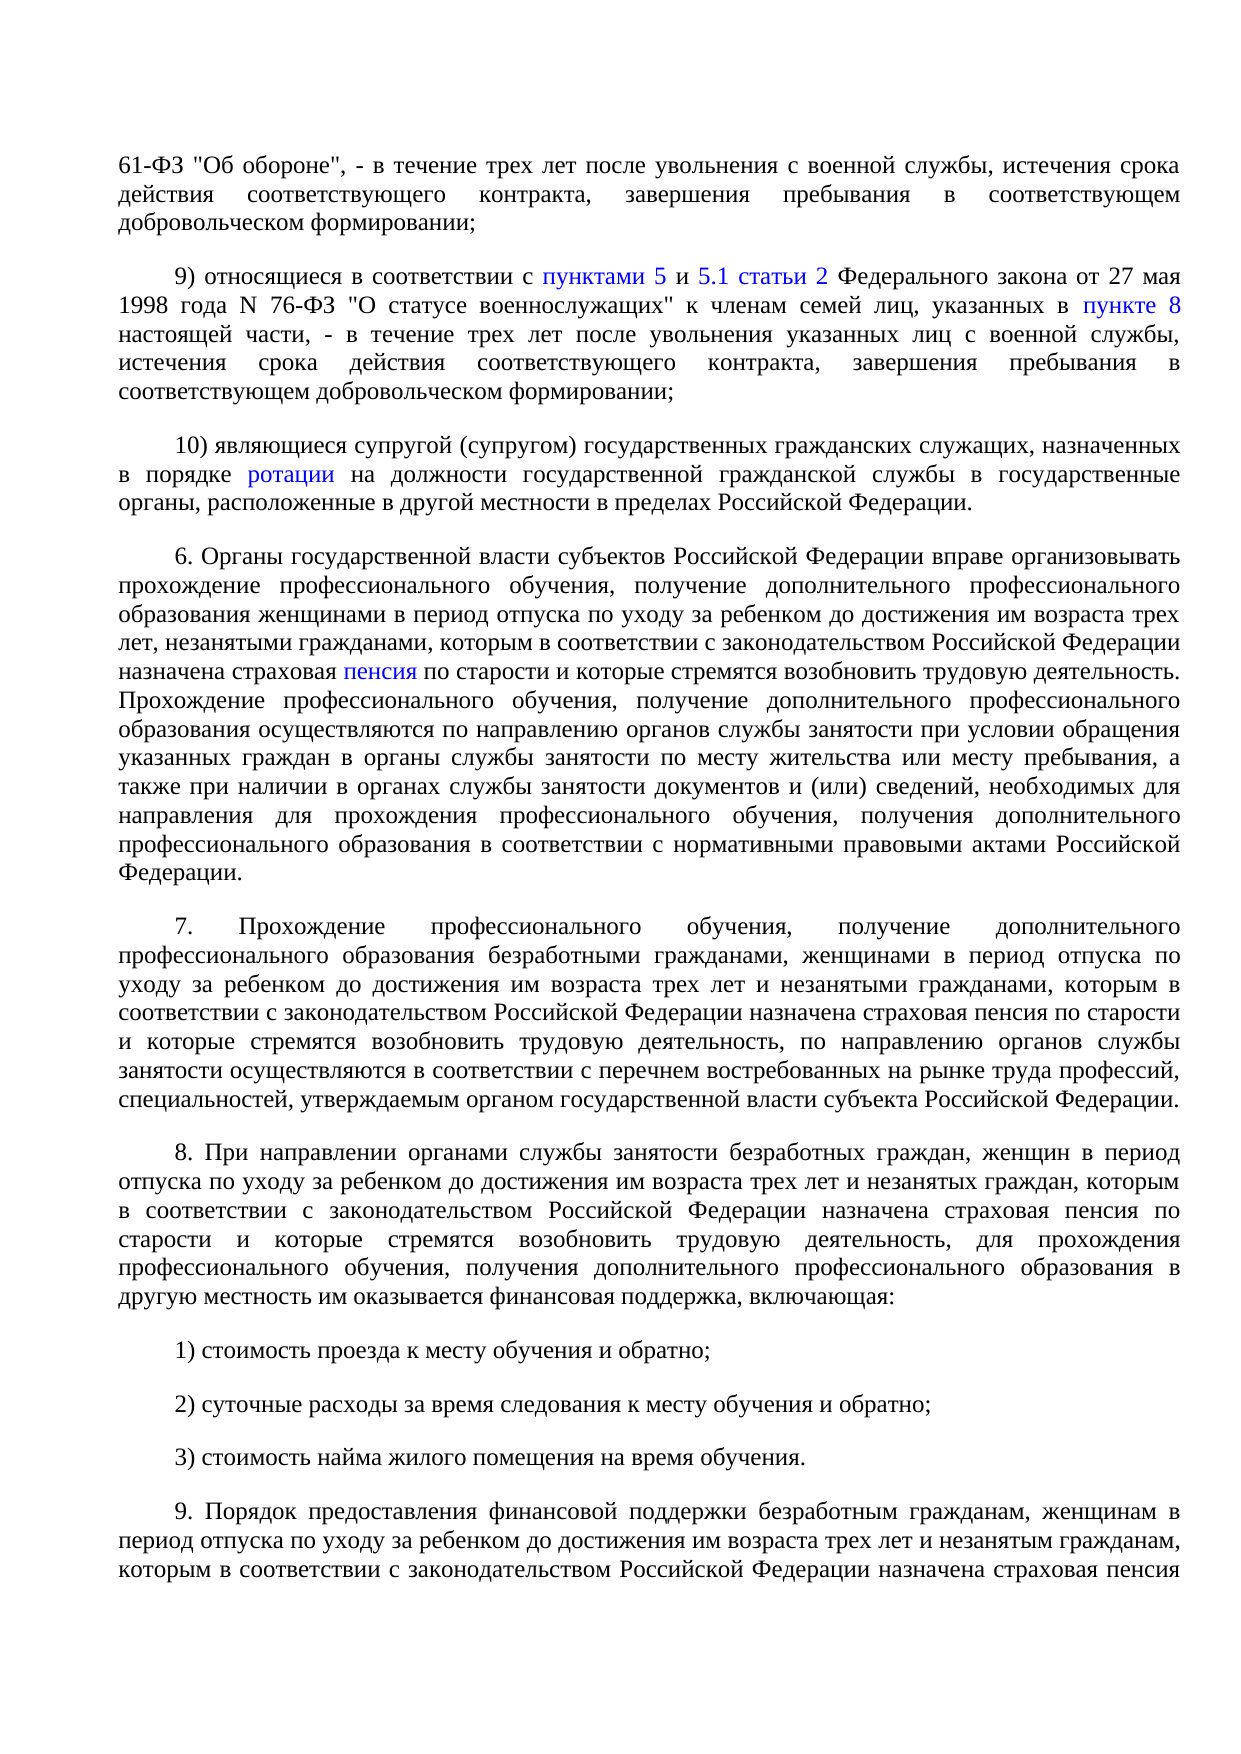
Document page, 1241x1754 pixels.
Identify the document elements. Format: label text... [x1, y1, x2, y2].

text 1) стоимость проезда к месту обучения и обратно; [118, 1335, 1181, 1364]
text 2) суточные расходы за время следования к месту обучения и обратно; [118, 1389, 1181, 1417]
text 3) стоимость найма жилого помещения на время обучения. [118, 1442, 1181, 1471]
text 7. Прохождение профессионального обучения, получение дополнительного профессионального образования безработными гражданами, женщинами в период отпуска по уходу за ребенком до достижения им возраста трех лет и незанятыми гражданами, которым в соответствии с законодательством Российской Федерации назначена страховая пенсия по старости и которые стремятся возобновить трудовую деятельность, по направлению органов службы занятости осуществляются в соответствии с перечнем востребованных на рынке труда профессий, специальностей, утверждаемым органом государственной власти субъекта Российской Федерации. [118, 911, 1181, 1112]
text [118, 150, 1181, 236]
text 9) относящиеся в соответствии с пунктами 5 и 5.1 статьи 2 Федерального закона от 27 мая 1998 года N 76-ФЗ "О статусе военнослужащих" к членам семей лиц, указанных в пункте 8 настоящей части, - в течение трех лет после увольнения указанных лиц с военной службы, истечения срока действия соответствующего контракта, завершения пребывания в соответствующем добровольческом формировании; [118, 261, 1181, 405]
text 6. Органы государственной власти субъектов Российской Федерации вправе организовывать прохождение профессионального обучения, получение дополнительного профессионального образования женщинами в период отпуска по уходу за ребенком до достижения им возраста трех лет, незанятыми гражданами, которым в соответствии с законодательством Российской Федерации назначена страховая пенсия по старости и которые стремятся возобновить трудовую деятельность. Прохождение профессионального обучения, получение дополнительного профессионального образования осуществляются по направлению органов службы занятости при условии обращения указанных граждан в органы службы занятости по месту жительства или месту пребывания, а также при наличии в органах службы занятости документов и (или) сведений, необходимых для направления для прохождения профессионального обучения, получения дополнительного профессионального образования в соответствии с нормативными правовыми актами Российской Федерации. [118, 541, 1181, 886]
text 10) являющиеся супругой (супругом) государственных гражданских служащих, назначенных в порядке ротации на должности государственной гражданской службы в государственные органы, расположенные в другой местности в пределах Российской Федерации. [118, 430, 1181, 516]
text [118, 1496, 1181, 1582]
text 8. При направлении органами службы занятости безработных граждан, женщин в период отпуска по уходу за ребенком до достижения им возраста трех лет и незанятых граждан, которым в соответствии с законодательством Российской Федерации назначена страховая пенсия по старости и которые стремятся возобновить трудовую деятельность, для прохождения профессионального обучения, получения дополнительного профессионального образования в другую местность им оказывается финансовая поддержка, включающая: [118, 1137, 1181, 1310]
